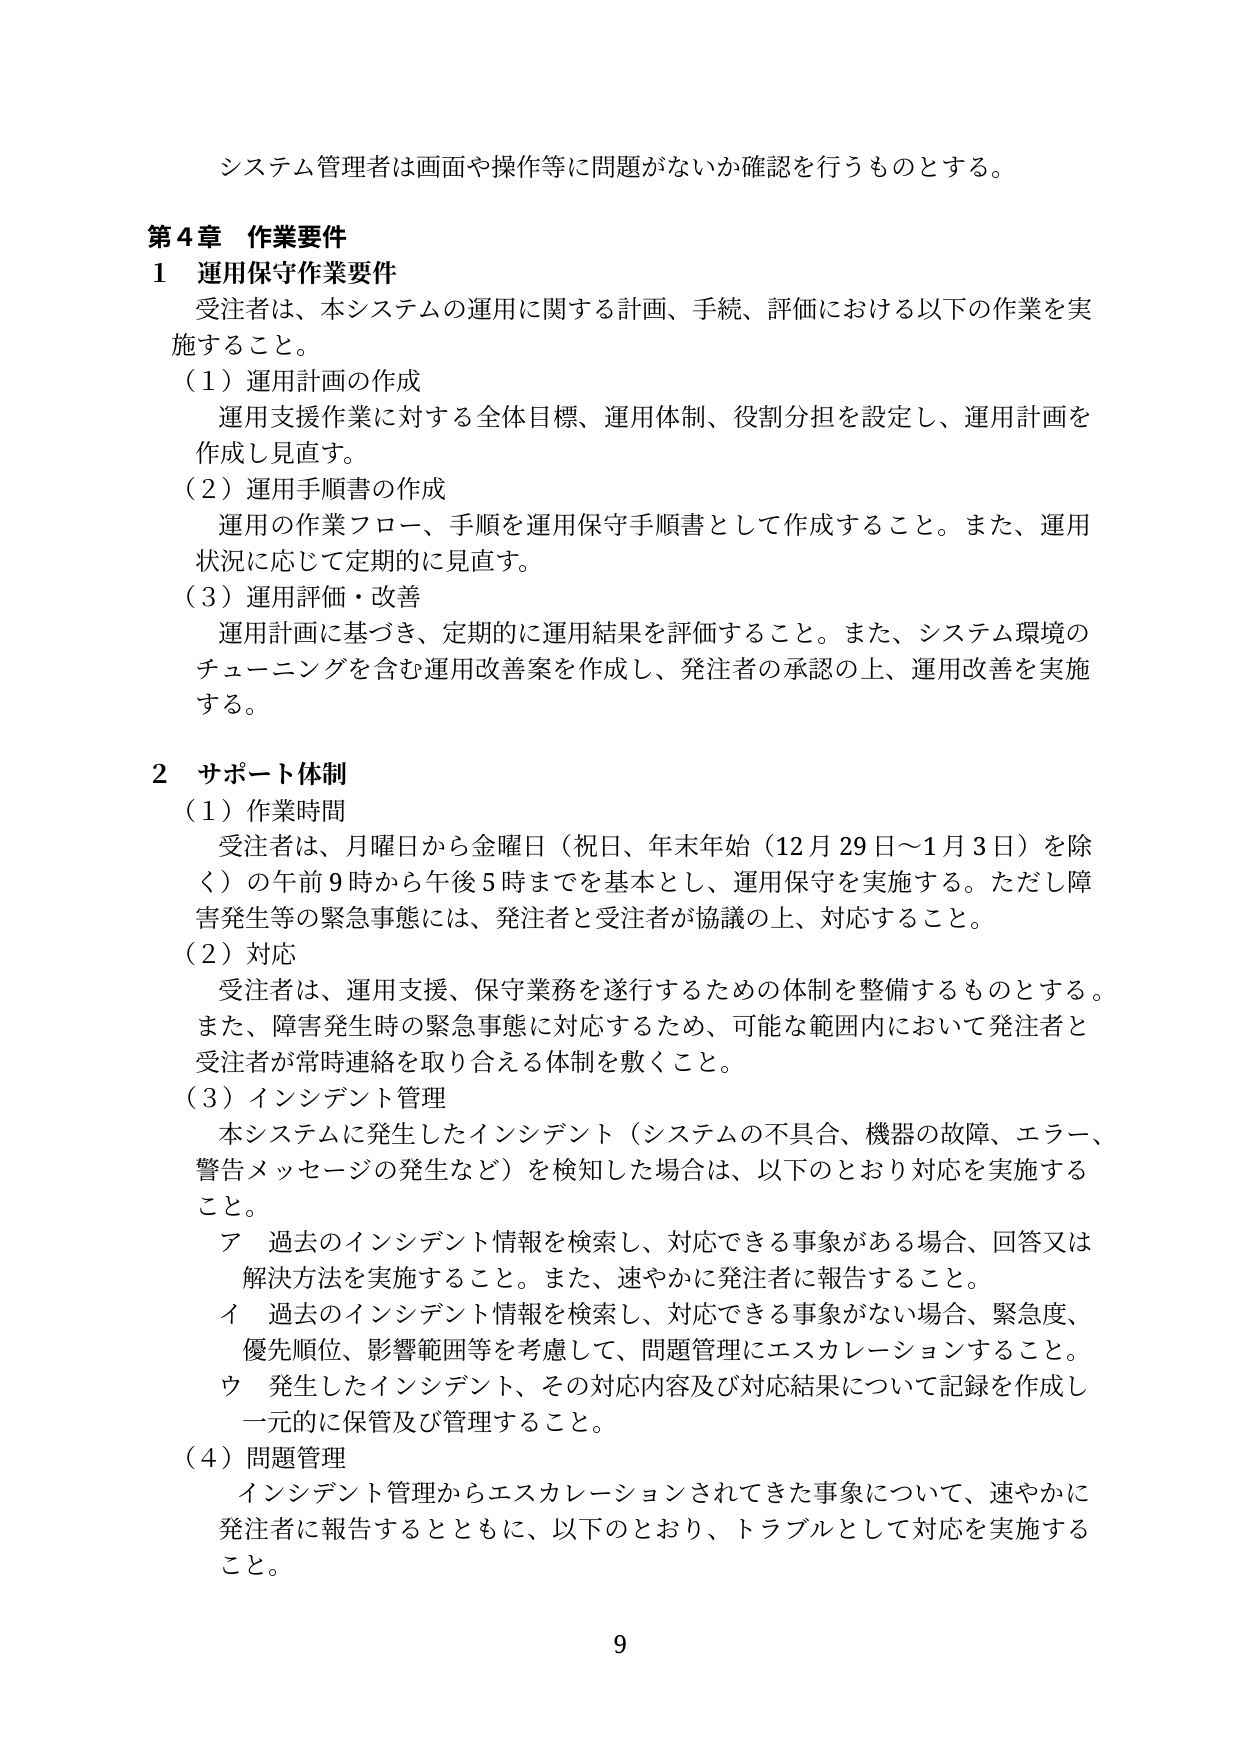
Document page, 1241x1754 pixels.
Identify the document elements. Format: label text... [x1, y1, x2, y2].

subtitle １ 運用保守作業要件 [148, 254, 1092, 290]
text 受注者は、運用支援、保守業務を遂行するための体制を整備するものとする。また、障害発生時の緊急事態に対応するため、可能な範囲内において発注者と受注者が常時連絡を取り合える体制を敷くこと。 [195, 971, 1092, 1079]
text 受注者は、本システムの運用に関する計画、手続、評価における以下の作業を実施すること。 [171, 290, 1092, 362]
subtitle ２ サポート体制 [148, 755, 1092, 791]
text ウ 発生したインシデント、その対応内容及び対応結果について記録を作成し、一元的に保管及び管理すること。 [218, 1366, 1092, 1438]
subtitle 第４章 作業要件 [148, 218, 1092, 254]
text 受注者は、月曜日から金曜日（祝日、年末年始（12月29日～1月3日）を除く）の午前9時から午後5時までを基本とし、運用保守を実施する。ただし障害発生等の緊急事態には、発注者と受注者が協議の上、対応すること。 [195, 827, 1092, 935]
text （１）運用計画の作成 [148, 362, 1092, 398]
text 運用計画に基づき、定期的に運用結果を評価すること。また、システム環境のチューニングを含む運用改善案を作成し、発注者の承認の上、運用改善を実施する。 [195, 613, 1092, 721]
text 運用の作業フロー、手順を運用保守手順書として作成すること。また、運用状況に応じて定期的に見直す。 [195, 506, 1092, 577]
text （４）問題管理 [171, 1438, 1092, 1474]
text 運用支援作業に対する全体目標、運用体制、役割分担を設定し、運用計画を作成し見直す。 [195, 398, 1092, 469]
text イ 過去のインシデント情報を検索し、対応できる事象がない場合、緊急度、優先順位、影響範囲等を考慮して、問題管理にエスカレーションすること。 [218, 1294, 1092, 1366]
text （２）運用手順書の作成 [148, 469, 1092, 506]
text ア 過去のインシデント情報を検索し、対応できる事象がある場合、回答又は解決方法を実施すること。また、速やかに発注者に報告すること。 [218, 1223, 1092, 1294]
text インシデント管理からエスカレーションされてきた事象について、速やかに発注者に報告するとともに、以下のとおり、トラブルとして対応を実施すること。 [218, 1474, 1092, 1582]
text （１）作業時間 [171, 791, 1092, 827]
text 本システムに発生したインシデント（システムの不具合、機器の故障、エラー、警告メッセージの発生など）を検知した場合は、以下のとおり対応を実施すること。 [195, 1115, 1092, 1223]
text （３）インシデント管理 [148, 1079, 1092, 1115]
text （２）対応 [171, 935, 1092, 971]
text システム管理者は画面や操作等に問題がないか確認を行うものとする。 [195, 148, 1092, 184]
text （３）運用評価・改善 [148, 577, 1092, 613]
